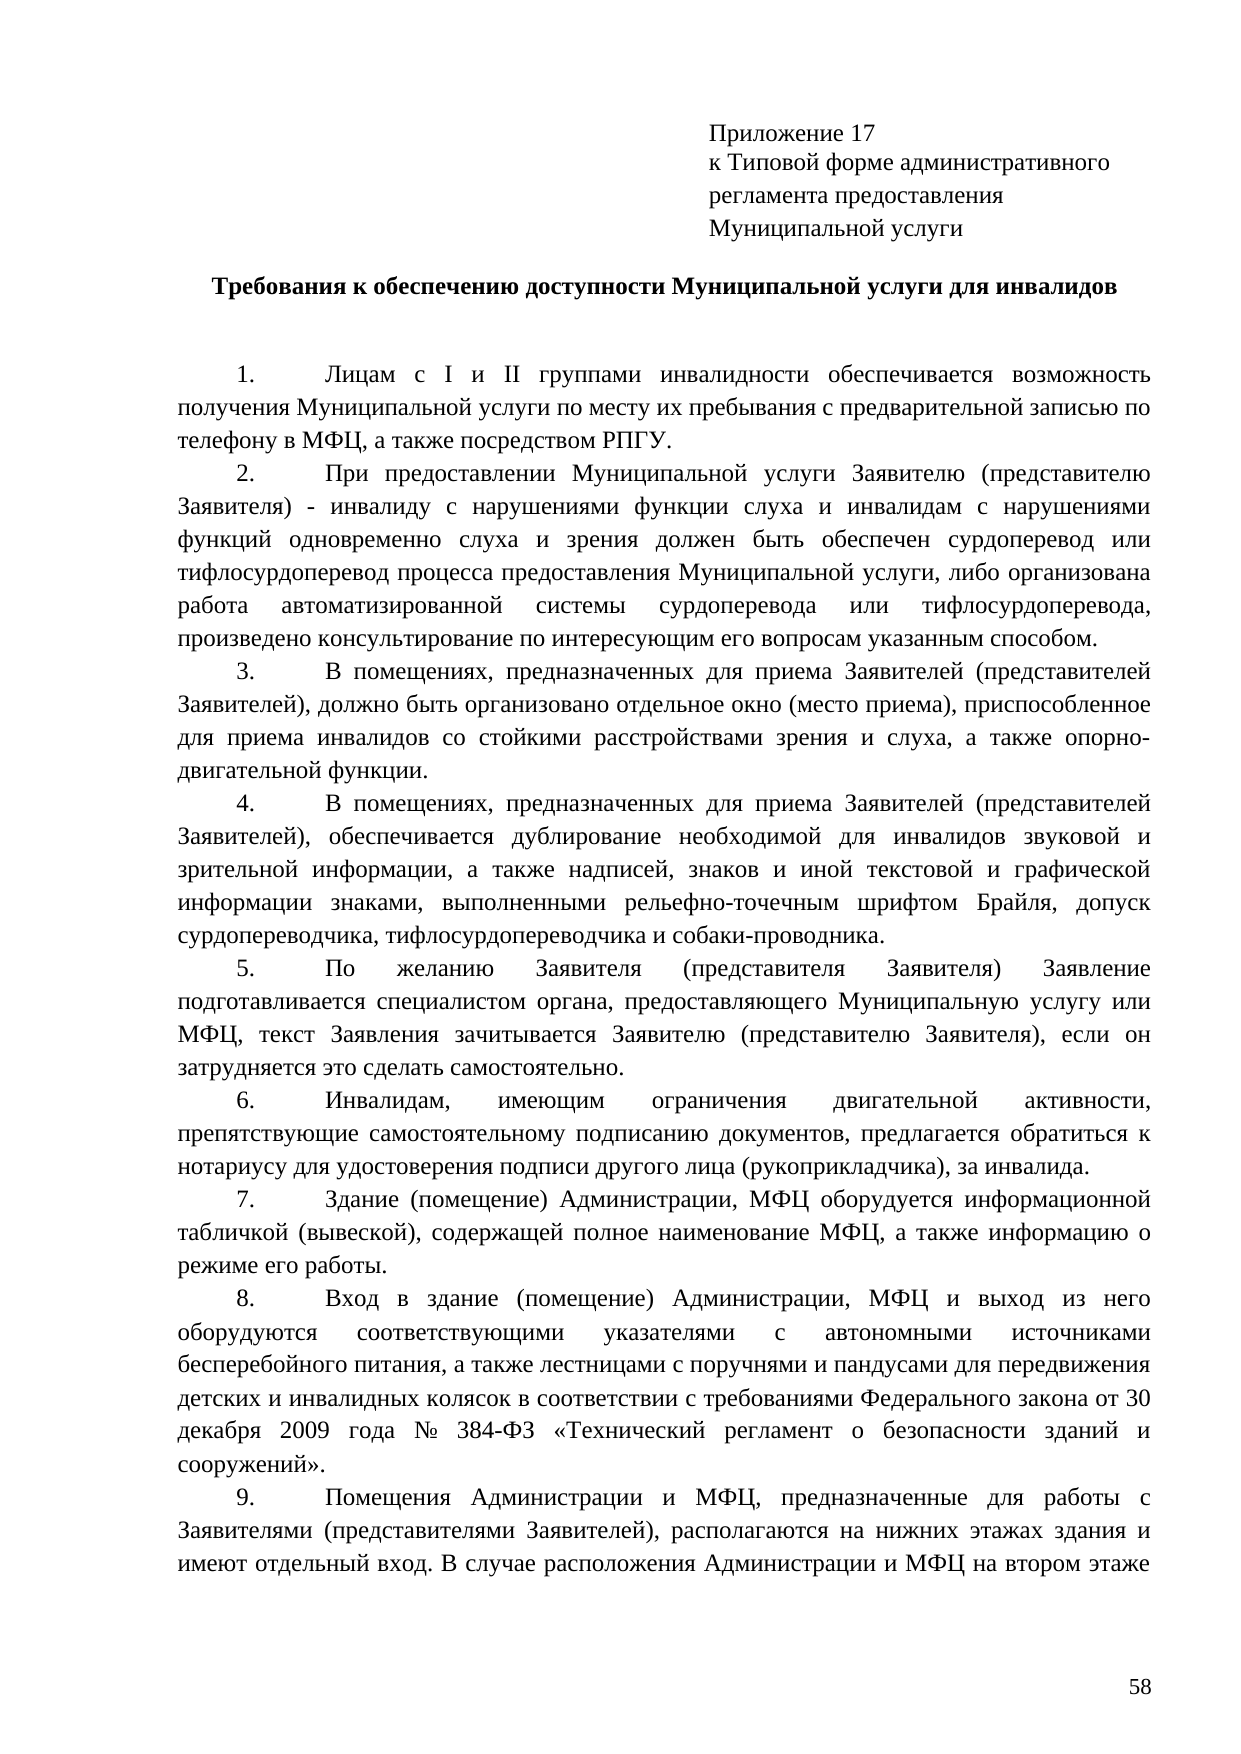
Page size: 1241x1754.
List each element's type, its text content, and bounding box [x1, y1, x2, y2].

text По желанию Заявителя (представителя Заявителя) Заявление подготавливается специалистом органа, предоставляющего Муниципальную услугу или МФЦ, текст Заявления зачитывается Заявителю (представителю Заявителя), если он затрудняется это сделать самостоятельно. [177, 953, 1152, 1081]
text Здание (помещение) Администрации, МФЦ оборудуется информационной табличкой (вывеской), содержащей полное наименование МФЦ, а также информацию о режиме его работы. [177, 1184, 1152, 1279]
text В помещениях, предназначенных для приема Заявителей (представителей Заявителей), должно быть организовано отдельное окно (место приема), приспособленное для приема инвалидов со стойкими расстройствами зрения и слуха, а также опорно-двигательной функции. [177, 656, 1152, 784]
text к Типовой форме административного регламента предоставления Муниципальной услуги [709, 147, 1152, 242]
text Вход в здание (помещение) Администрации, МФЦ и выход из него оборудуются соответствующими указателями с автономными источниками бесперебойного питания, а также лестницами с поручнями и пандусами для передвижения детских и инвалидных колясок в соответствии с требованиями Федерального закона от 30 декабря 2009 года № 384-ФЗ «Технический регламент о безопасности зданий и сооружений». [177, 1283, 1152, 1477]
list Лицам с I и II группами инвалидности обеспечивается возможность получения Муниципальной услуги по месту их пребывания с предварительной записью по телефону в МФЦ, а также посредством РПГУ. [177, 359, 1152, 454]
subtitle Требования к обеспечению доступности Муниципальной услуги для инвалидов [177, 271, 1152, 300]
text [177, 1482, 1152, 1576]
text В помещениях, предназначенных для приема Заявителей (представителей Заявителей), обеспечивается дублирование необходимой для инвалидов звуковой и зрительной информации, а также надписей, знаков и иной текстовой и графической информации знаками, выполненными рельефно-точечным шрифтом Брайля, допуск сурдопереводчика, тифлосурдопереводчика и собаки-проводника. [177, 788, 1152, 949]
list При предоставлении Муниципальной услуги Заявителю (представителю Заявителя) - инвалиду с нарушениями функции слуха и инвалидам с нарушениями функций одновременно слуха и зрения должен быть обеспечен сурдоперевод или тифлосурдоперевод процесса предоставления Муниципальной услуги, либо организована работа автоматизированной системы сурдоперевода или тифлосурдоперевода, произведено консультирование по интересующим его вопросам указанным способом. [177, 458, 1152, 652]
text Инвалидам, имеющим ограничения двигательной активности, препятствующие самостоятельному подписанию документов, предлагается обратиться к нотариусу для удостоверения подписи другого лица (рукоприкладчика), за инвалида. [177, 1085, 1152, 1180]
subtitle Приложение 17 [709, 118, 1152, 147]
